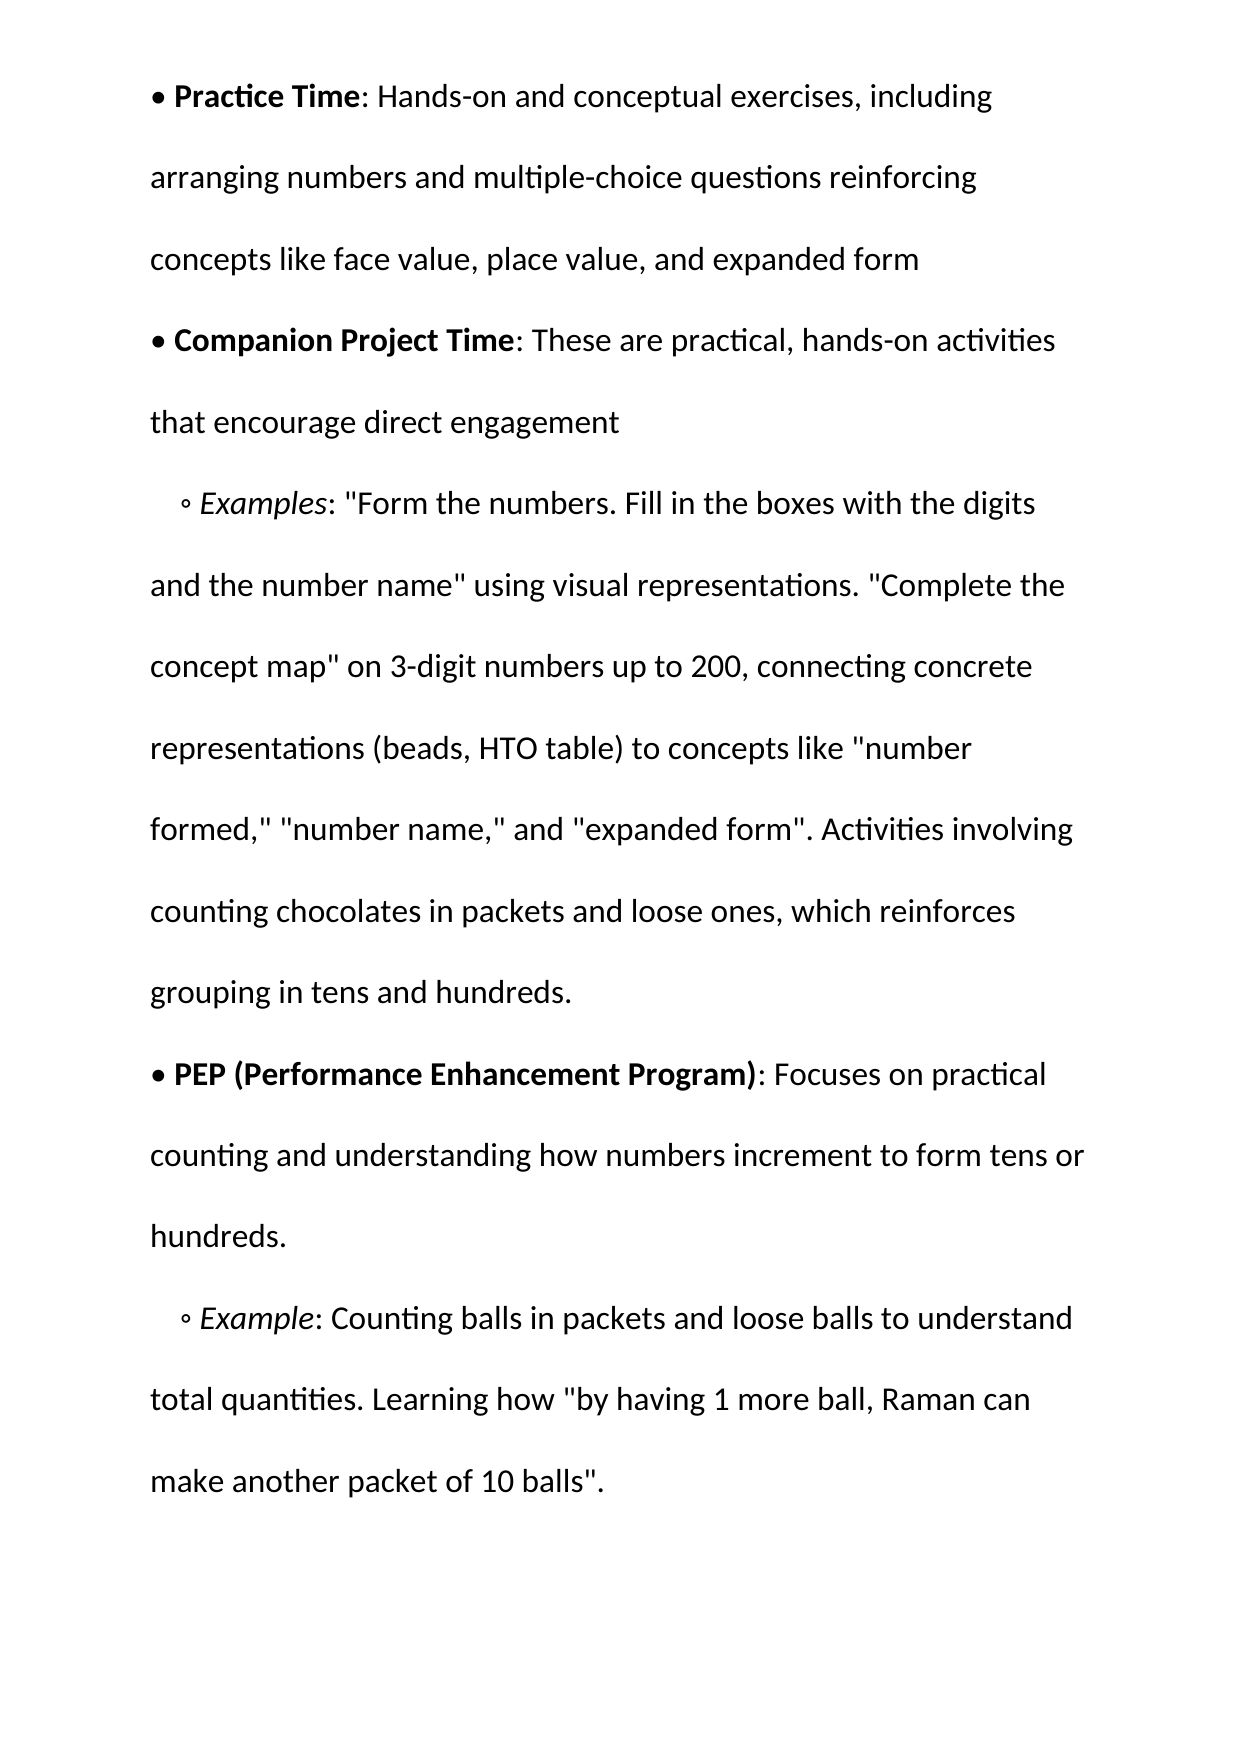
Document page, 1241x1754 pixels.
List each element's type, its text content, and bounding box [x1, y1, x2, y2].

text ◦ Example: Counting balls in packets and loose balls to understand total quantities. Learning how "by having 1 more ball, Raman can make another packet of 10 balls". [150, 1297, 1090, 1501]
text • Practice Time: Hands-on and conceptual exercises, including arranging numbers and multiple-choice questions reinforcing concepts like face value, place value, and expanded form [150, 75, 1090, 279]
text • PEP (Performance Enhancement Program): Focuses on practical counting and understanding how numbers increment to form tens or hundreds. [150, 1052, 1090, 1256]
text • Companion Project Time: These are practical, hands-on activities that encourage direct engagement [150, 319, 1090, 442]
text ◦ Examples: "Form the numbers. Fill in the boxes with the digits and the number name" using visual representations. "Complete the concept map" on 3-digit numbers up to 200, connecting concrete representations (beads, HTO table) to concepts like "number formed," "number name," and "expanded form". Activities involving counting chocolates in packets and loose ones, which reinforces grouping in tens and hundreds. [150, 482, 1090, 1012]
